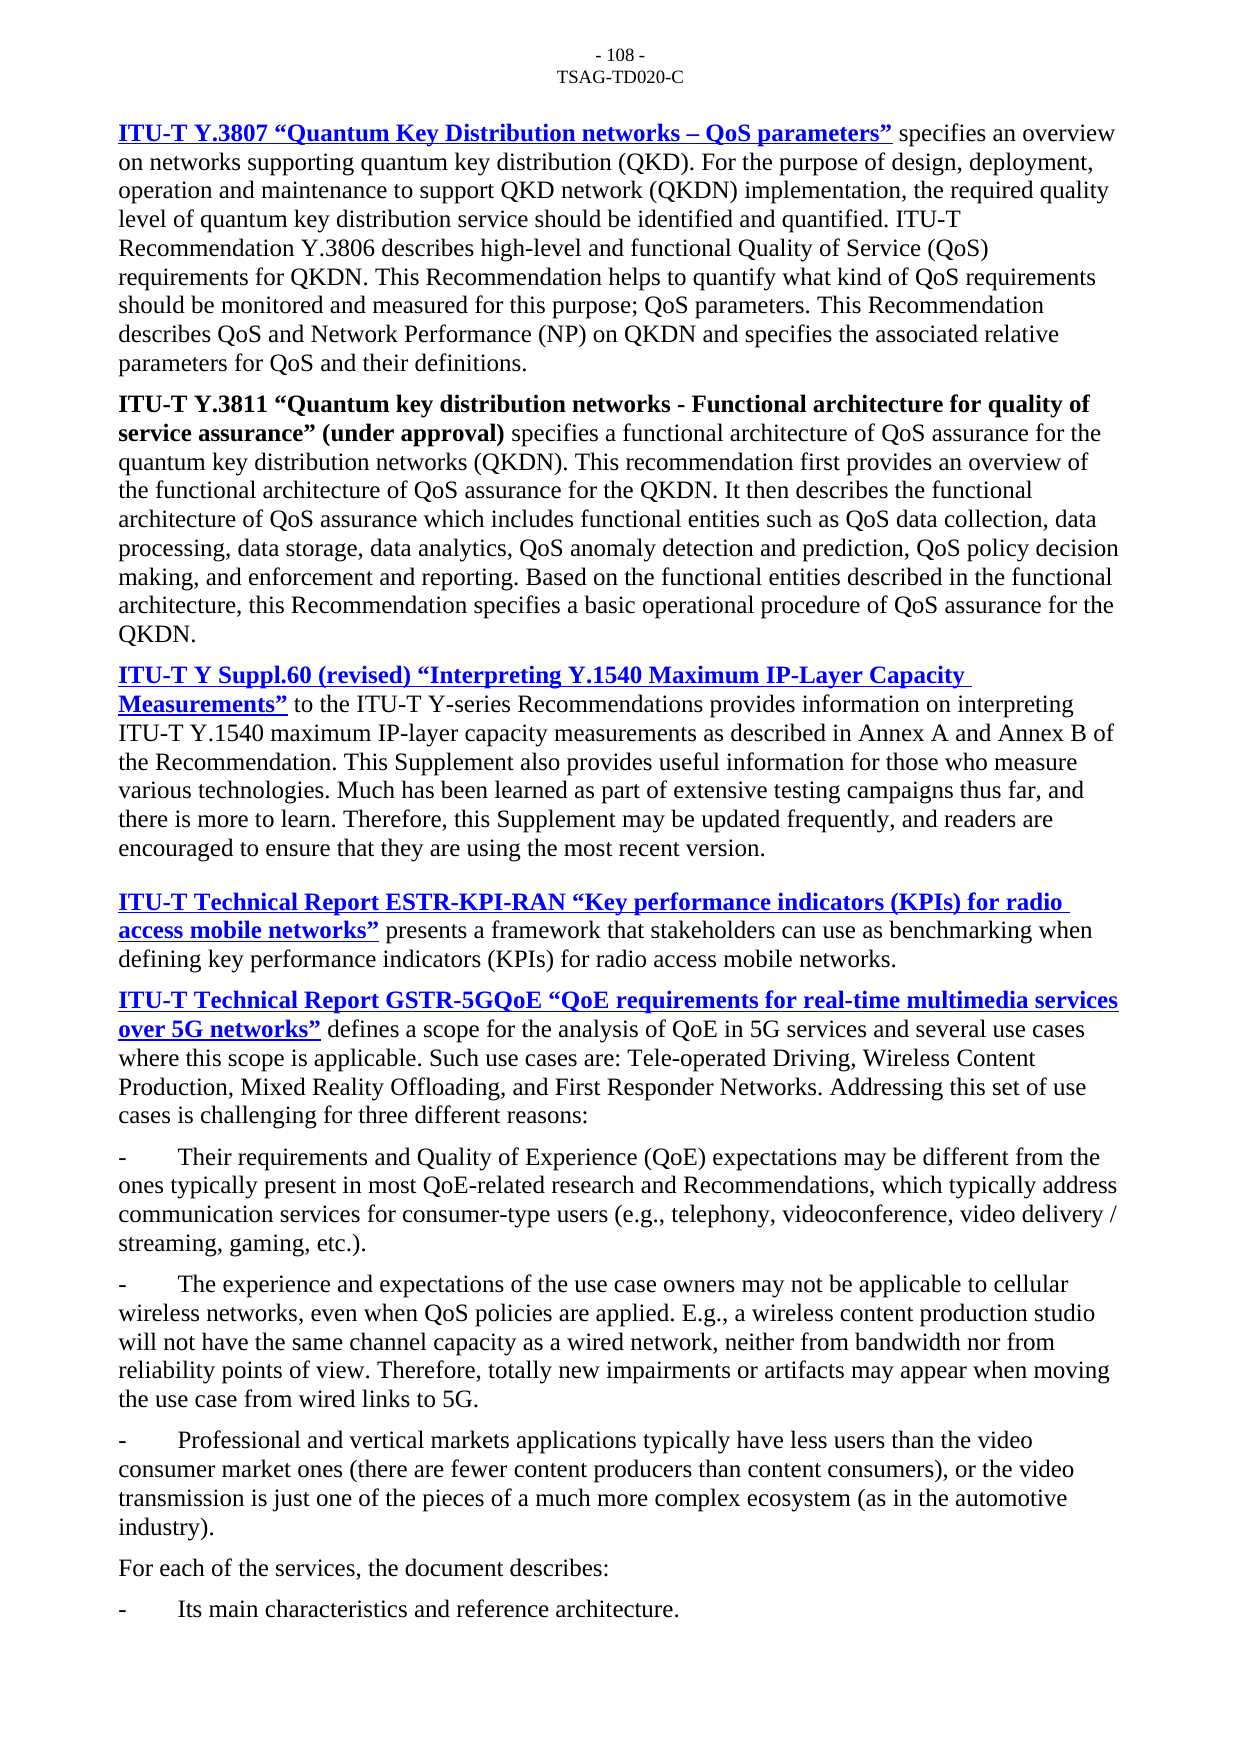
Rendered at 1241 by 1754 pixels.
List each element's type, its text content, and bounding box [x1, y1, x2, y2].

text - The experience and expectations of the use case owners may not be applicable to cellular wireless networks, even when QoS policies are applied. E.g., a wireless content production studio will not have the same channel capacity as a wired network, neither from bandwidth nor from reliability points of view. Therefore, totally new impairments or artifacts may appear when moving the use case from wired links to 5G. [118, 1269, 1122, 1413]
text - Professional and vertical markets applications typically have less users than the video consumer market ones (there are fewer content producers than content consumers), or the video transmission is just one of the pieces of a much more complex ecosystem (as in the automotive industry). [118, 1426, 1122, 1541]
text ITU-T Y.3811 “Quantum key distribution networks - Functional architecture for quality of service assurance” (under approval) specifies a functional architecture of QoS assurance for the quantum key distribution networks (QKDN). This recommendation first provides an overview of the functional architecture of QoS assurance for the QKDN. It then describes the functional architecture of QoS assurance which includes functional entities such as QoS data collection, data processing, data storage, data analytics, QoS anomaly detection and prediction, QoS policy decision making, and enforcement and reporting. Based on the functional entities described in the functional architecture, this Recommendation specifies a basic operational procedure of QoS assurance for the QKDN. [118, 389, 1122, 648]
text - Its main characteristics and reference architecture. [118, 1594, 1122, 1623]
text ITU-T Technical Report GSTR-5GQoE “QoE requirements for real-time multimedia services over 5G networks” defines a scope for the analysis of QoE in 5G services and several use cases where this scope is applicable. Such use cases are: Tele-operated Driving, Wireless Content Production, Mixed Reality Offloading, and First Responder Networks. Addressing this set of use cases is challenging for three different reasons: [118, 986, 1122, 1129]
text ITU-T Technical Report ESTR-KPI-RAN “Key performance indicators (KPIs) for radio access mobile networks” presents a framework that stakeholders can use as benchmarking when defining key performance indicators (KPIs) for radio access mobile networks. [118, 887, 1122, 973]
text For each of the services, the document describes: [118, 1553, 1122, 1582]
text - Their requirements and Quality of Experience (QoE) expectations may be different from the ones typically present in most QoE-related research and Recommendations, which typically address communication services for consumer-type users (e.g., telephony, videoconference, video delivery / streaming, gaming, etc.). [118, 1142, 1122, 1257]
subtitle ITU-T Y.3807 “Quantum Key Distribution networks – QoS parameters” specifies an overview on networks supporting quantum key distribution (QKD). For the purpose of design, deployment, operation and maintenance to support QKD network (QKDN) implementation, the required quality level of quantum key distribution service should be identified and quantified. ITU-T Recommendation Y.3806 describes high-level and functional Quality of Service (QoS) requirements for QKDN. This Recommendation helps to quantify what kind of QoS requirements should be monitored and measured for this purpose; QoS parameters. This Recommendation describes QoS and Network Performance (NP) on QKDN and specifies the associated relative parameters for QoS and their definitions. [118, 118, 1122, 377]
text ITU-T Y Suppl.60 (revised) “Interpreting Y.1540 Maximum IP-Layer Capacity Measurements” to the ITU-T Y-series Recommendations provides information on interpreting ITU-T Y.1540 maximum IP-layer capacity measurements as described in Annex A and Annex B of the Recommendation. This Supplement also provides useful information for those who measure various technologies. Much has been learned as part of extensive testing campaigns thus far, and there is more to learn. Therefore, this Supplement may be updated frequently, and readers are encouraged to ensure that they are using the most recent version. [118, 661, 1122, 862]
